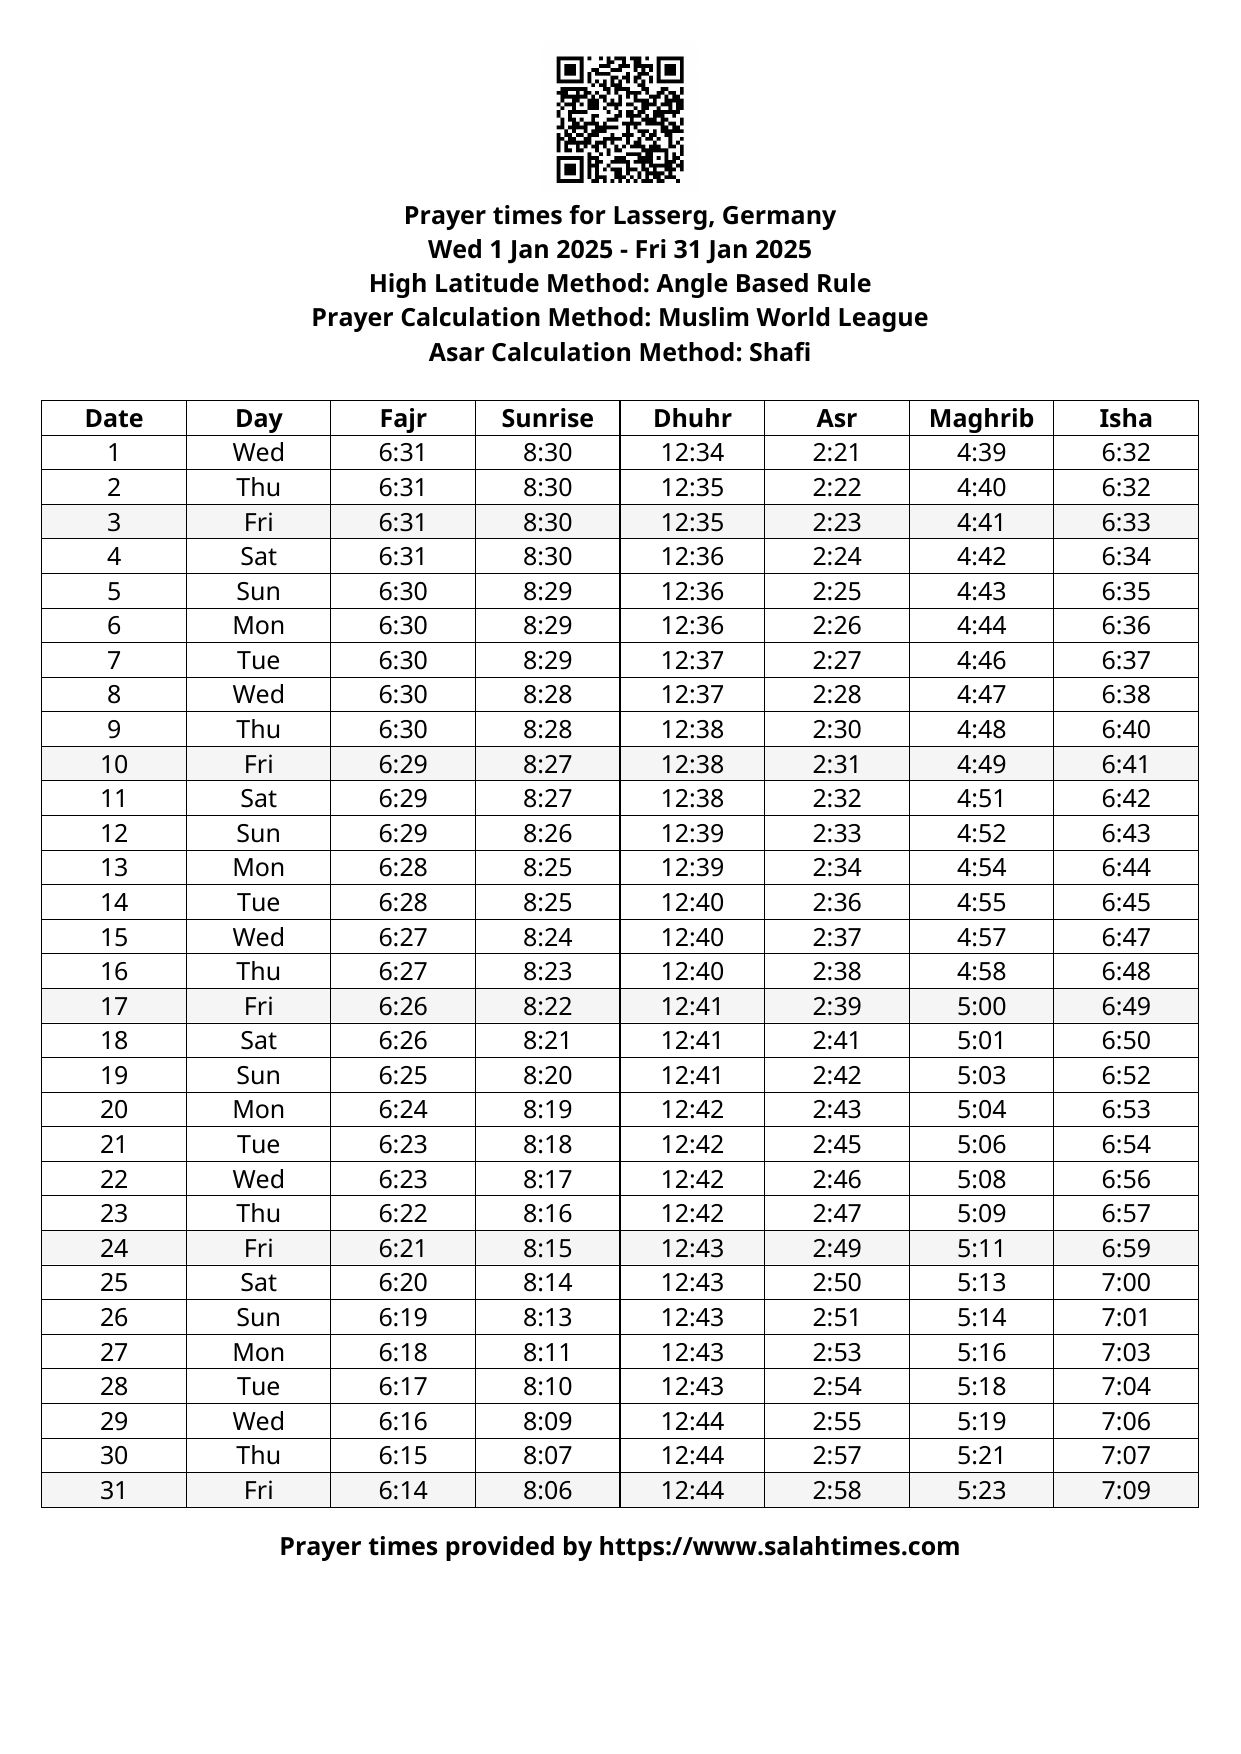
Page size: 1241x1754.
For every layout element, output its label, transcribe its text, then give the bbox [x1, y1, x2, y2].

text Prayer Calculation Method: Muslim World League [42, 300, 1198, 334]
table_cell 6:17 [331, 1369, 475, 1403]
table_cell 6:33 [1054, 505, 1198, 538]
table_cell 7:04 [1054, 1369, 1198, 1403]
table_cell Tue [187, 1369, 330, 1403]
table_cell 6:38 [1054, 678, 1198, 711]
table_cell 2:53 [765, 1335, 909, 1368]
table_cell 6:29 [331, 781, 475, 815]
table_cell 2:21 [765, 436, 909, 469]
table_cell 16 [42, 954, 186, 988]
table_cell 6:56 [1054, 1162, 1198, 1195]
table_cell 5 [42, 574, 186, 607]
table_header Isha [1054, 401, 1198, 434]
table_cell 6:32 [1054, 470, 1198, 504]
table_cell 28 [42, 1369, 186, 1403]
table_cell 6:19 [331, 1300, 475, 1334]
table_cell 18 [42, 1024, 186, 1057]
table_cell 5:09 [910, 1196, 1053, 1230]
table_cell 2:23 [765, 505, 909, 538]
table_cell 2:27 [765, 643, 909, 677]
table_cell 8:18 [476, 1127, 619, 1161]
table_cell Thu [187, 1439, 330, 1472]
table_header Date [42, 401, 186, 434]
table_cell 8:24 [476, 920, 619, 953]
table_cell 2:55 [765, 1404, 909, 1437]
text Prayer times for Lasserg, Germany [42, 198, 1198, 232]
table_cell 5:19 [910, 1404, 1053, 1437]
table_cell 8:06 [476, 1473, 619, 1507]
table_cell 4:43 [910, 574, 1053, 607]
table_cell 6:31 [331, 470, 475, 504]
table_cell 31 [42, 1473, 186, 1507]
table_cell 21 [42, 1127, 186, 1161]
table_cell 6:16 [331, 1404, 475, 1437]
table_cell 5:13 [910, 1266, 1053, 1299]
table_cell 12:44 [621, 1473, 764, 1507]
table_cell 4:54 [910, 851, 1053, 884]
table_cell 4:41 [910, 505, 1053, 538]
table_cell 5:00 [910, 989, 1053, 1022]
table_cell 14 [42, 885, 186, 919]
table_cell 6:31 [331, 505, 475, 538]
table_cell 6:27 [331, 954, 475, 988]
table_cell 8:11 [476, 1335, 619, 1368]
table_cell 26 [42, 1300, 186, 1334]
table_cell Sat [187, 1266, 330, 1299]
table_cell 24 [42, 1231, 186, 1264]
table_cell 5:06 [910, 1127, 1053, 1161]
table_cell 13 [42, 851, 186, 884]
table_cell 2:41 [765, 1024, 909, 1057]
text Asar Calculation Method: Shafi [42, 334, 1198, 368]
table_cell 10 [42, 747, 186, 780]
table_cell Wed [187, 1404, 330, 1437]
table_cell 2:49 [765, 1231, 909, 1264]
table_cell 12:38 [621, 712, 764, 746]
table_cell 7 [42, 643, 186, 677]
table_cell Mon [187, 1093, 330, 1126]
table_cell 8:13 [476, 1300, 619, 1334]
table_cell 6:30 [331, 574, 475, 607]
table_cell 7:07 [1054, 1439, 1198, 1472]
table_cell 8:22 [476, 989, 619, 1022]
table_cell 12:43 [621, 1266, 764, 1299]
table_cell 4:51 [910, 781, 1053, 815]
table_cell 2:47 [765, 1196, 909, 1230]
table_cell 17 [42, 989, 186, 1022]
table_cell 20 [42, 1093, 186, 1126]
table_cell 12:41 [621, 989, 764, 1022]
table_cell 6:26 [331, 1024, 475, 1057]
table_cell 12:34 [621, 436, 764, 469]
table_cell 2:43 [765, 1093, 909, 1126]
table_cell 4:40 [910, 470, 1053, 504]
table_cell 23 [42, 1196, 186, 1230]
table_cell 22 [42, 1162, 186, 1195]
table_header Asr [765, 401, 909, 434]
table_cell 12:39 [621, 816, 764, 849]
table_cell 6:36 [1054, 609, 1198, 642]
table_header Fajr [331, 401, 475, 434]
table_cell Fri [187, 1473, 330, 1507]
table_cell Wed [187, 920, 330, 953]
table_cell 12:42 [621, 1127, 764, 1161]
table_cell 6:21 [331, 1231, 475, 1264]
table_cell 12:42 [621, 1093, 764, 1126]
table_cell 9 [42, 712, 186, 746]
table_cell 2:38 [765, 954, 909, 988]
table_cell 7:03 [1054, 1335, 1198, 1368]
table_cell 6:20 [331, 1266, 475, 1299]
table_cell 4:39 [910, 436, 1053, 469]
table_cell Fri [187, 1231, 330, 1264]
table_cell 5:21 [910, 1439, 1053, 1472]
table_cell 1 [42, 436, 186, 469]
table_cell 12:37 [621, 643, 764, 677]
table_cell 2:45 [765, 1127, 909, 1161]
table_cell 4:52 [910, 816, 1053, 849]
table_cell 8:09 [476, 1404, 619, 1437]
table_cell 6:23 [331, 1127, 475, 1161]
table_cell Fri [187, 747, 330, 780]
table_cell 29 [42, 1404, 186, 1437]
table_cell 2:58 [765, 1473, 909, 1507]
table_cell 12:43 [621, 1369, 764, 1403]
table_cell 8:28 [476, 678, 619, 711]
table_cell 8:16 [476, 1196, 619, 1230]
table_cell 6:49 [1054, 989, 1198, 1022]
table_cell 6:29 [331, 816, 475, 849]
table_cell Thu [187, 712, 330, 746]
table_cell 6:24 [331, 1093, 475, 1126]
table_cell 8:20 [476, 1058, 619, 1092]
table_cell Sat [187, 1024, 330, 1057]
table_cell 8:30 [476, 505, 619, 538]
table_cell 6:14 [331, 1473, 475, 1507]
table_cell 6:30 [331, 712, 475, 746]
table_cell 8:26 [476, 816, 619, 849]
table_cell 2:34 [765, 851, 909, 884]
table_cell 8:27 [476, 747, 619, 780]
table_cell 6:28 [331, 885, 475, 919]
table_cell 6:54 [1054, 1127, 1198, 1161]
table_cell 8:30 [476, 470, 619, 504]
table_cell 8:19 [476, 1093, 619, 1126]
table_cell 8 [42, 678, 186, 711]
table_cell 12:40 [621, 920, 764, 953]
table_cell 4:49 [910, 747, 1053, 780]
table_cell 2 [42, 470, 186, 504]
table_cell 7:06 [1054, 1404, 1198, 1437]
table_cell 6:35 [1054, 574, 1198, 607]
table_cell 6:18 [331, 1335, 475, 1368]
table_cell Tue [187, 643, 330, 677]
table_cell 7:09 [1054, 1473, 1198, 1507]
table_cell 5:16 [910, 1335, 1053, 1368]
table_cell 2:42 [765, 1058, 909, 1092]
text High Latitude Method: Angle Based Rule [42, 266, 1198, 300]
table_cell 6:37 [1054, 643, 1198, 677]
table_cell 12:40 [621, 885, 764, 919]
table_cell 4:48 [910, 712, 1053, 746]
table_cell Sun [187, 1058, 330, 1092]
table_cell 12 [42, 816, 186, 849]
table_cell 8:25 [476, 885, 619, 919]
text Wed 1 Jan 2025 - Fri 31 Jan 2025 [42, 232, 1198, 266]
table_cell Mon [187, 609, 330, 642]
table_cell 8:25 [476, 851, 619, 884]
table_cell 11 [42, 781, 186, 815]
table_cell 12:44 [621, 1439, 764, 1472]
table_cell 2:36 [765, 885, 909, 919]
table_cell 6:29 [331, 747, 475, 780]
table_cell Sat [187, 781, 330, 815]
table_cell 2:22 [765, 470, 909, 504]
table_cell 6:31 [331, 539, 475, 573]
table_cell 5:08 [910, 1162, 1053, 1195]
table_cell 12:36 [621, 609, 764, 642]
table_cell 12:35 [621, 505, 764, 538]
table_cell 6:43 [1054, 816, 1198, 849]
table_cell 3 [42, 505, 186, 538]
table_cell 6:31 [331, 436, 475, 469]
table_cell 8:07 [476, 1439, 619, 1472]
table_cell 6:50 [1054, 1024, 1198, 1057]
table_cell 12:41 [621, 1058, 764, 1092]
table_cell 8:28 [476, 712, 619, 746]
table_cell 4:55 [910, 885, 1053, 919]
table_cell 6:22 [331, 1196, 475, 1230]
picture [542, 41, 699, 198]
table_cell 6:40 [1054, 712, 1198, 746]
table_header Day [187, 401, 330, 434]
table_cell 8:27 [476, 781, 619, 815]
table_cell 5:01 [910, 1024, 1053, 1057]
table_cell Sun [187, 1300, 330, 1334]
table_cell 6:34 [1054, 539, 1198, 573]
table_cell 6:44 [1054, 851, 1198, 884]
table_cell 8:21 [476, 1024, 619, 1057]
table_cell Sun [187, 816, 330, 849]
table_cell Tue [187, 885, 330, 919]
table_cell 6:25 [331, 1058, 475, 1092]
table_cell 6:30 [331, 643, 475, 677]
table_cell 12:44 [621, 1404, 764, 1437]
table_cell 5:23 [910, 1473, 1053, 1507]
table_cell Wed [187, 436, 330, 469]
table_cell 2:31 [765, 747, 909, 780]
table_cell 6:23 [331, 1162, 475, 1195]
table_cell 5:14 [910, 1300, 1053, 1334]
table_cell Mon [187, 1335, 330, 1368]
table_cell Wed [187, 1162, 330, 1195]
table_header Dhuhr [621, 401, 764, 434]
table_cell 2:32 [765, 781, 909, 815]
table_cell 4:47 [910, 678, 1053, 711]
table_cell 2:24 [765, 539, 909, 573]
table_cell 5:04 [910, 1093, 1053, 1126]
table_cell 5:11 [910, 1231, 1053, 1264]
table_cell 8:14 [476, 1266, 619, 1299]
table_cell 8:29 [476, 643, 619, 677]
table_cell 6:30 [331, 678, 475, 711]
table_cell 8:23 [476, 954, 619, 988]
table_cell Sun [187, 574, 330, 607]
table_cell 12:42 [621, 1162, 764, 1195]
table_header Sunrise [476, 401, 619, 434]
table_cell 6:59 [1054, 1231, 1198, 1264]
table_cell 6:53 [1054, 1093, 1198, 1126]
table_cell 2:51 [765, 1300, 909, 1334]
table_cell Thu [187, 470, 330, 504]
table_cell 6:47 [1054, 920, 1198, 953]
table_cell 12:40 [621, 954, 764, 988]
table_cell 6:32 [1054, 436, 1198, 469]
table_cell 4:58 [910, 954, 1053, 988]
table_cell 12:38 [621, 781, 764, 815]
table_cell 4:44 [910, 609, 1053, 642]
table_cell 2:30 [765, 712, 909, 746]
table_cell 8:29 [476, 574, 619, 607]
table_cell 2:37 [765, 920, 909, 953]
table_cell 6:26 [331, 989, 475, 1022]
table_cell 12:36 [621, 574, 764, 607]
table_cell 12:39 [621, 851, 764, 884]
table_header Maghrib [910, 401, 1053, 434]
table_cell 8:30 [476, 539, 619, 573]
table_cell 2:26 [765, 609, 909, 642]
table_cell 4 [42, 539, 186, 573]
table_cell 27 [42, 1335, 186, 1368]
table_cell Fri [187, 989, 330, 1022]
table_cell 2:46 [765, 1162, 909, 1195]
table_cell Thu [187, 954, 330, 988]
table_cell 6:27 [331, 920, 475, 953]
table_cell 5:18 [910, 1369, 1053, 1403]
table_cell 7:00 [1054, 1266, 1198, 1299]
table_cell 12:42 [621, 1196, 764, 1230]
table_cell 2:28 [765, 678, 909, 711]
table_cell Mon [187, 851, 330, 884]
table_cell 8:29 [476, 609, 619, 642]
table_cell Fri [187, 505, 330, 538]
table_cell 12:38 [621, 747, 764, 780]
table_cell 12:41 [621, 1024, 764, 1057]
table_cell 5:03 [910, 1058, 1053, 1092]
table_cell 4:42 [910, 539, 1053, 573]
table_cell 6:28 [331, 851, 475, 884]
table_cell Wed [187, 678, 330, 711]
table_cell 15 [42, 920, 186, 953]
table_cell 19 [42, 1058, 186, 1092]
table_cell 6:48 [1054, 954, 1198, 988]
table_cell 7:01 [1054, 1300, 1198, 1334]
table_cell 2:39 [765, 989, 909, 1022]
table_cell 2:25 [765, 574, 909, 607]
table_cell 6:42 [1054, 781, 1198, 815]
table_cell Sat [187, 539, 330, 573]
table_cell 6 [42, 609, 186, 642]
table_cell 4:57 [910, 920, 1053, 953]
table_cell 12:36 [621, 539, 764, 573]
table_cell 25 [42, 1266, 186, 1299]
table_cell 8:10 [476, 1369, 619, 1403]
table_cell 2:54 [765, 1369, 909, 1403]
table_cell Tue [187, 1127, 330, 1161]
table_cell 12:43 [621, 1300, 764, 1334]
table_cell 6:45 [1054, 885, 1198, 919]
table_cell 6:41 [1054, 747, 1198, 780]
text Prayer times provided by https://www.salahtimes.com [42, 1528, 1198, 1563]
table_cell 8:30 [476, 436, 619, 469]
table_cell 2:57 [765, 1439, 909, 1472]
table_cell 6:15 [331, 1439, 475, 1472]
table_cell 8:17 [476, 1162, 619, 1195]
table_cell 2:50 [765, 1266, 909, 1299]
table_cell 12:43 [621, 1231, 764, 1264]
table_cell 6:52 [1054, 1058, 1198, 1092]
table_cell Thu [187, 1196, 330, 1230]
table_cell 6:57 [1054, 1196, 1198, 1230]
table_cell 12:43 [621, 1335, 764, 1368]
table_cell 30 [42, 1439, 186, 1472]
table_cell 12:37 [621, 678, 764, 711]
table_cell 2:33 [765, 816, 909, 849]
table_cell 6:30 [331, 609, 475, 642]
table_cell 12:35 [621, 470, 764, 504]
table_cell 8:15 [476, 1231, 619, 1264]
table_cell 4:46 [910, 643, 1053, 677]
